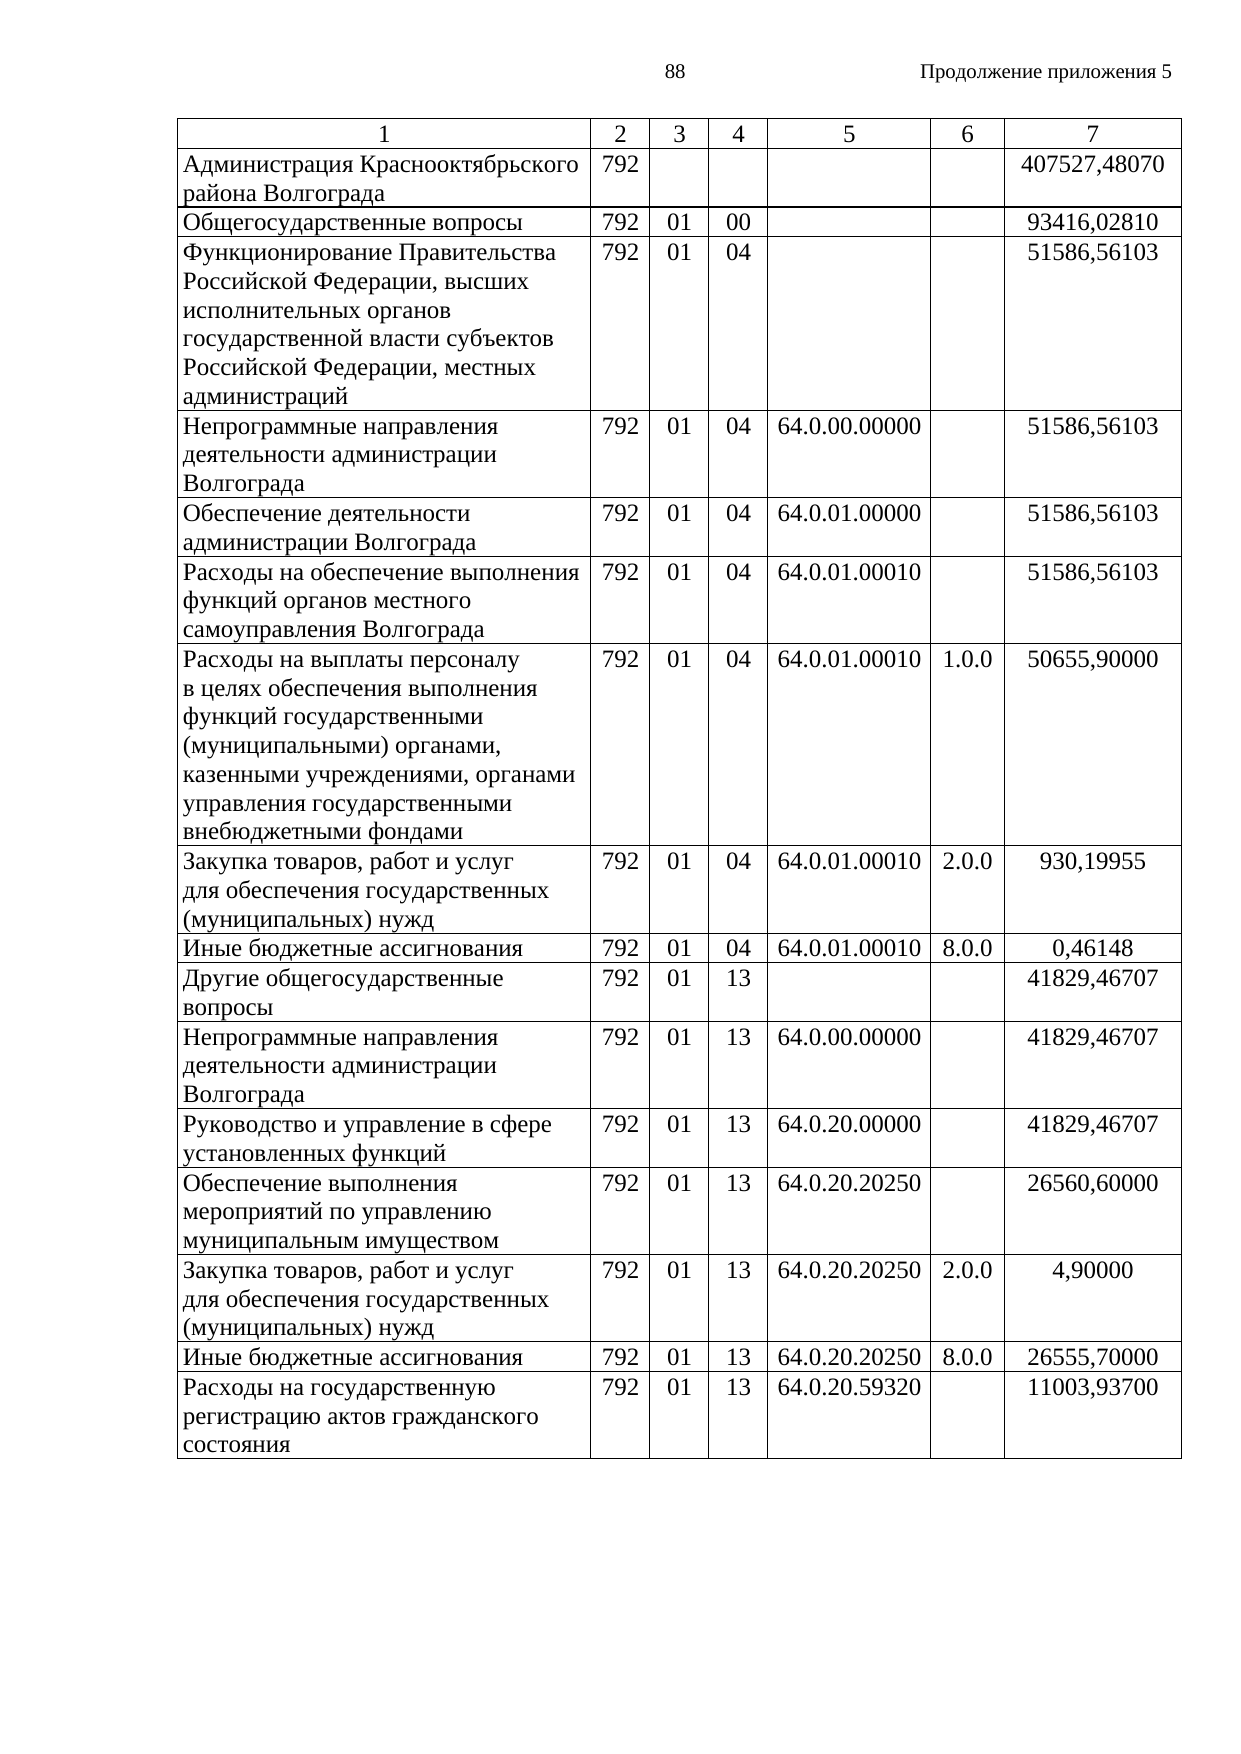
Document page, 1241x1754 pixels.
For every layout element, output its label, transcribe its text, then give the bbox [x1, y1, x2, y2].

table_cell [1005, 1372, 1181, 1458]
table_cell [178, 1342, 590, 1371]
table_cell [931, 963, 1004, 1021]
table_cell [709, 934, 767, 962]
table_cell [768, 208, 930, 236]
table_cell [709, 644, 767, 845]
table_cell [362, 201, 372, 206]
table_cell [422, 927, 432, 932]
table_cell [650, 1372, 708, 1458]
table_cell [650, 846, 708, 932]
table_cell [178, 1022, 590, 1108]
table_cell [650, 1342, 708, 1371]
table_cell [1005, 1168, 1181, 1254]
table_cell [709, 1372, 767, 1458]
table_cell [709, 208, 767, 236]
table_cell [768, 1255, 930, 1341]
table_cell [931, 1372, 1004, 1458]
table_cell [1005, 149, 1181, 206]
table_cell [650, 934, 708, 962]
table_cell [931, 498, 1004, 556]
table_header 5 [768, 119, 930, 148]
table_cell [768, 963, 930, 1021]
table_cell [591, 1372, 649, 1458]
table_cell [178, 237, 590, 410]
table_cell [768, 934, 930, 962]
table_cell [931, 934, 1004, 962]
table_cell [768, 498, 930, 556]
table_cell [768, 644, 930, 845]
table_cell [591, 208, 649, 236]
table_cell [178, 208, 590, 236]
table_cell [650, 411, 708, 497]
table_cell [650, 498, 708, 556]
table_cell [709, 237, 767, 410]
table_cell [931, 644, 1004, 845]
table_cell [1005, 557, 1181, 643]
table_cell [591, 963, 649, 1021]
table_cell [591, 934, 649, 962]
table_header 6 [931, 119, 1004, 148]
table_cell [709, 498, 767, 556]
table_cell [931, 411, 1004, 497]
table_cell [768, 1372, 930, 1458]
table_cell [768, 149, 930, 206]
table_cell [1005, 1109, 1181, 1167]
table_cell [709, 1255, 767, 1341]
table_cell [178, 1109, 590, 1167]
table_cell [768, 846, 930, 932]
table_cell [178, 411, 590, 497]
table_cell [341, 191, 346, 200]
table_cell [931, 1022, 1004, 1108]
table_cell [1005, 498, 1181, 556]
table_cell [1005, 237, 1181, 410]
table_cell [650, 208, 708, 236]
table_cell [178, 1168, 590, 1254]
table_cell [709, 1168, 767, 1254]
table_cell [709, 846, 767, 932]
table_header 2 [591, 119, 649, 148]
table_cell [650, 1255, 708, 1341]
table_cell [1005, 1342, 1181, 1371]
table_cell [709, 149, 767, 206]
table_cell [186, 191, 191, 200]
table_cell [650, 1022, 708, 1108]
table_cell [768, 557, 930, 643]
table_header 4 [709, 119, 767, 148]
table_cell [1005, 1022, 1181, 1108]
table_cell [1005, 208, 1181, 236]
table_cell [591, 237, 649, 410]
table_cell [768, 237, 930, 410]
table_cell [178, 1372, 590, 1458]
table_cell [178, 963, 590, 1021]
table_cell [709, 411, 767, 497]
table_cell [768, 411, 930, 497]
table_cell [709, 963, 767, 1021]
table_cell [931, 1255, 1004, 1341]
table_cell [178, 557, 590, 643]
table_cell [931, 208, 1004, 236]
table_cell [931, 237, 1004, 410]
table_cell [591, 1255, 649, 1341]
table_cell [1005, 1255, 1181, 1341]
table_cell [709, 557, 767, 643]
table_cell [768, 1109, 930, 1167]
table_header 7 [1005, 119, 1181, 148]
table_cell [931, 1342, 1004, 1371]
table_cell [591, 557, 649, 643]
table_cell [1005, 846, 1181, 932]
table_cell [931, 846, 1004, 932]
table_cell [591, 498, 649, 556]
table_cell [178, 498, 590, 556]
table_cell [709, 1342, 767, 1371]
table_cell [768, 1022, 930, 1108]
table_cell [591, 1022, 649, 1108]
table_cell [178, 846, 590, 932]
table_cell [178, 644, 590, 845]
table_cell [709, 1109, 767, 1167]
table_header 3 [650, 119, 708, 148]
table_header 1 [178, 119, 590, 148]
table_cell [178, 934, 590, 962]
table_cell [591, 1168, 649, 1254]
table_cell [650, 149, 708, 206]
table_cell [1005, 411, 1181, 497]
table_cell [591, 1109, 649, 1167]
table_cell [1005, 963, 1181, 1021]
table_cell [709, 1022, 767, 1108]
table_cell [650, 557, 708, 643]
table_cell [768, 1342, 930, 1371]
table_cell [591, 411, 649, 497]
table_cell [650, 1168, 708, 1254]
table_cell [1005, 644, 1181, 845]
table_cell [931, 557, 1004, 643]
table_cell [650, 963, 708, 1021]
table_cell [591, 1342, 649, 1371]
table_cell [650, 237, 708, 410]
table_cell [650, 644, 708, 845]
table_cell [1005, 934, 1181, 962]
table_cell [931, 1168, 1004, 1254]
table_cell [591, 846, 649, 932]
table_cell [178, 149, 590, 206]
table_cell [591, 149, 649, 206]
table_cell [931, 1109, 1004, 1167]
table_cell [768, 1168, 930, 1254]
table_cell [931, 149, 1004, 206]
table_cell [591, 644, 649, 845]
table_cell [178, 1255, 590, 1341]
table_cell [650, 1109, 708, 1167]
